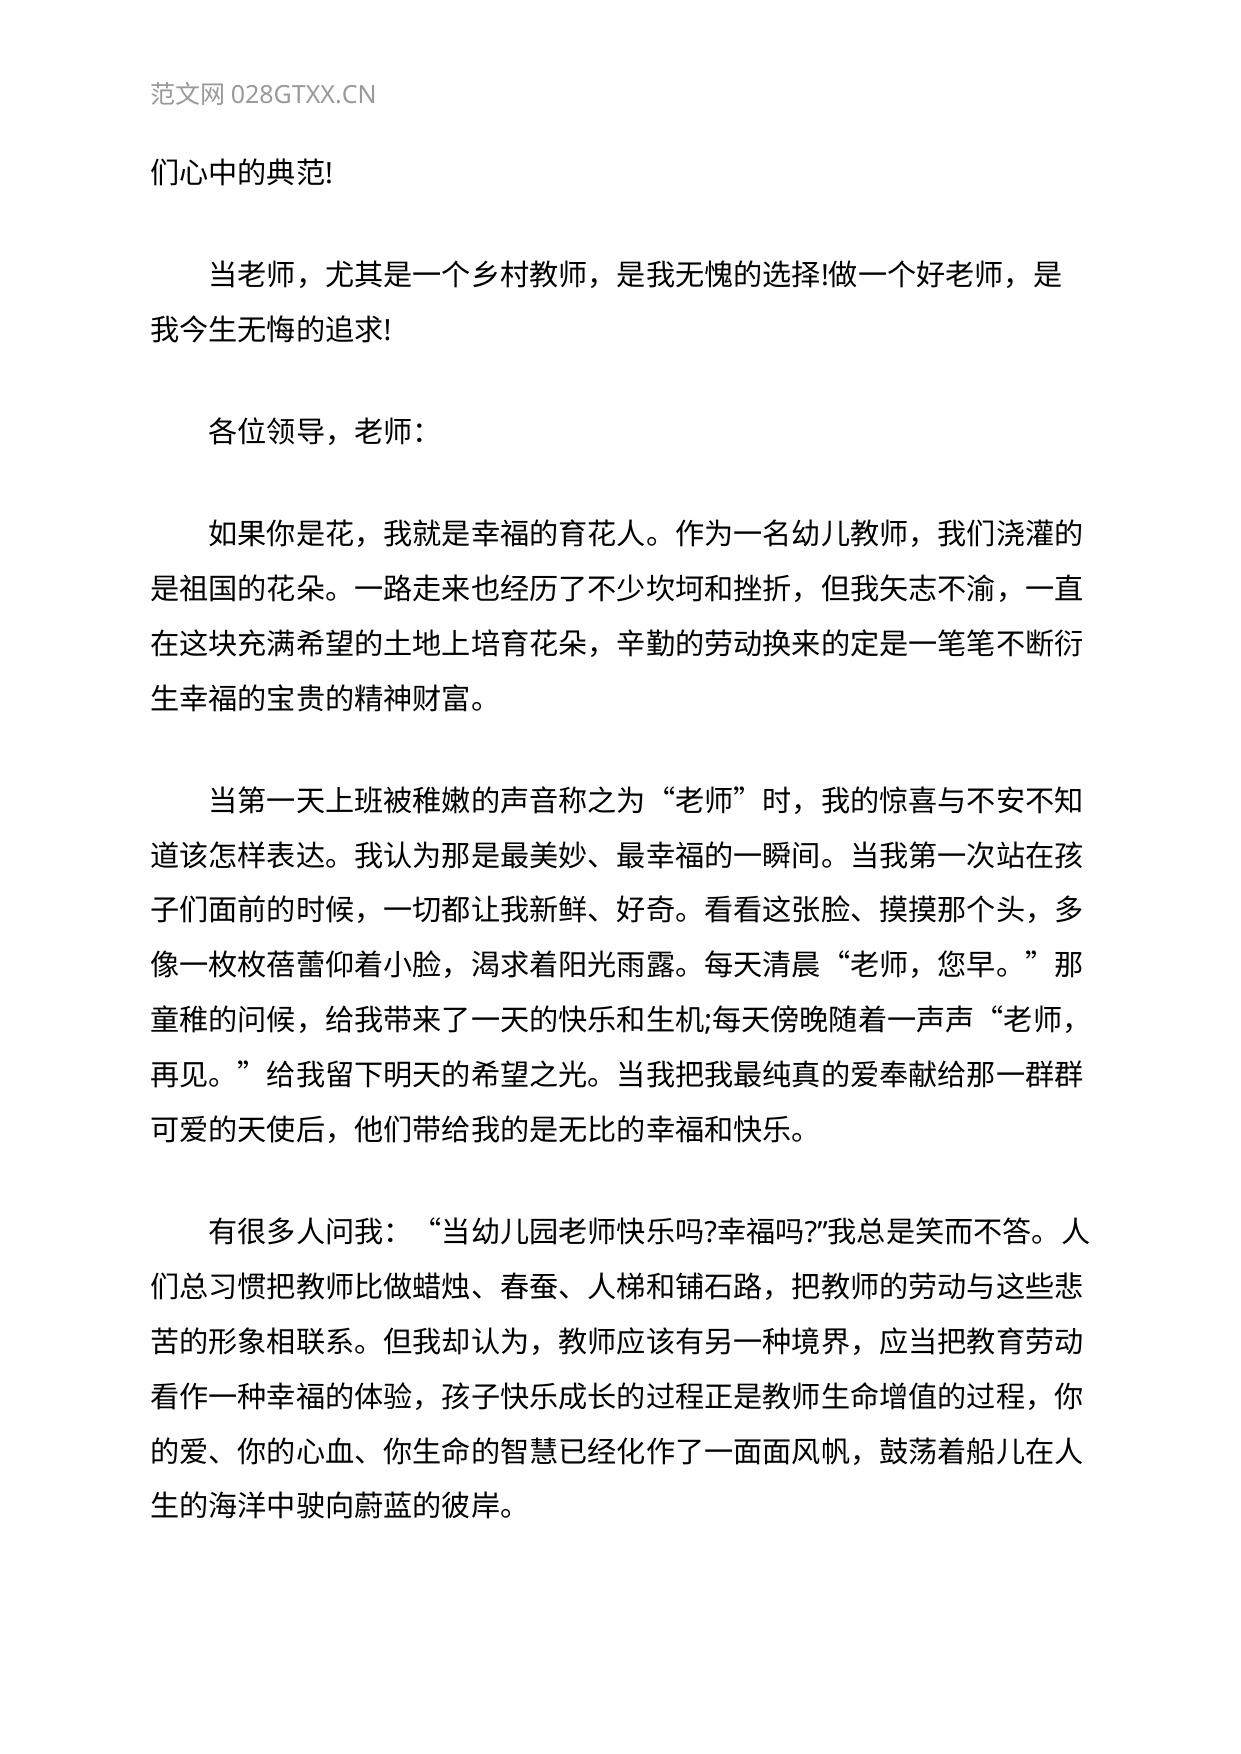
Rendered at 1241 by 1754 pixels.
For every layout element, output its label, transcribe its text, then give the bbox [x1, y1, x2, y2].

text 如果你是花，我就是幸福的育花人。作为一名幼儿教师，我们浇灌的是祖国的花朵。一路走来也经历了不少坎坷和挫折，但我矢志不渝，一直在这块充满希望的土地上培育花朵，辛勤的劳动换来的定是一笔笔不断衍生幸福的宝贵的精神财富。 [150, 511, 1090, 718]
text 有很多人问我：“当幼儿园老师快乐吗?幸福吗?”我总是笑而不答。人们总习惯把教师比做蜡烛、春蚕、人梯和铺石路，把教师的劳动与这些悲苦的形象相联系。但我却认为，教师应该有另一种境界，应当把教育劳动看作一种幸福的体验，孩子快乐成长的过程正是教师生命增值的过程，你的爱、你的心血、你生命的智慧已经化作了一面面风帆，鼓荡着船儿在人生的海洋中驶向蔚蓝的彼岸。 [150, 1208, 1090, 1525]
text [150, 150, 1090, 192]
text 当第一天上班被稚嫩的声音称之为“老师”时，我的惊喜与不安不知道该怎样表达。我认为那是最美妙、最幸福的一瞬间。当我第一次站在孩子们面前的时候，一切都让我新鲜、好奇。看看这张脸、摸摸那个头，多像一枚枚蓓蕾仰着小脸，渴求着阳光雨露。每天清晨“老师，您早。”那童稚的问候，给我带来了一天的快乐和生机;每天傍晚随着一声声“老师，再见。”给我留下明天的希望之光。当我把我最纯真的爱奉献给那一群群可爱的天使后，他们带给我的是无比的幸福和快乐。 [150, 777, 1090, 1149]
text 各位领导，老师： [150, 409, 1090, 451]
text 当老师，尤其是一个乡村教师，是我无愧的选择!做一个好老师，是我今生无悔的追求! [150, 252, 1090, 349]
